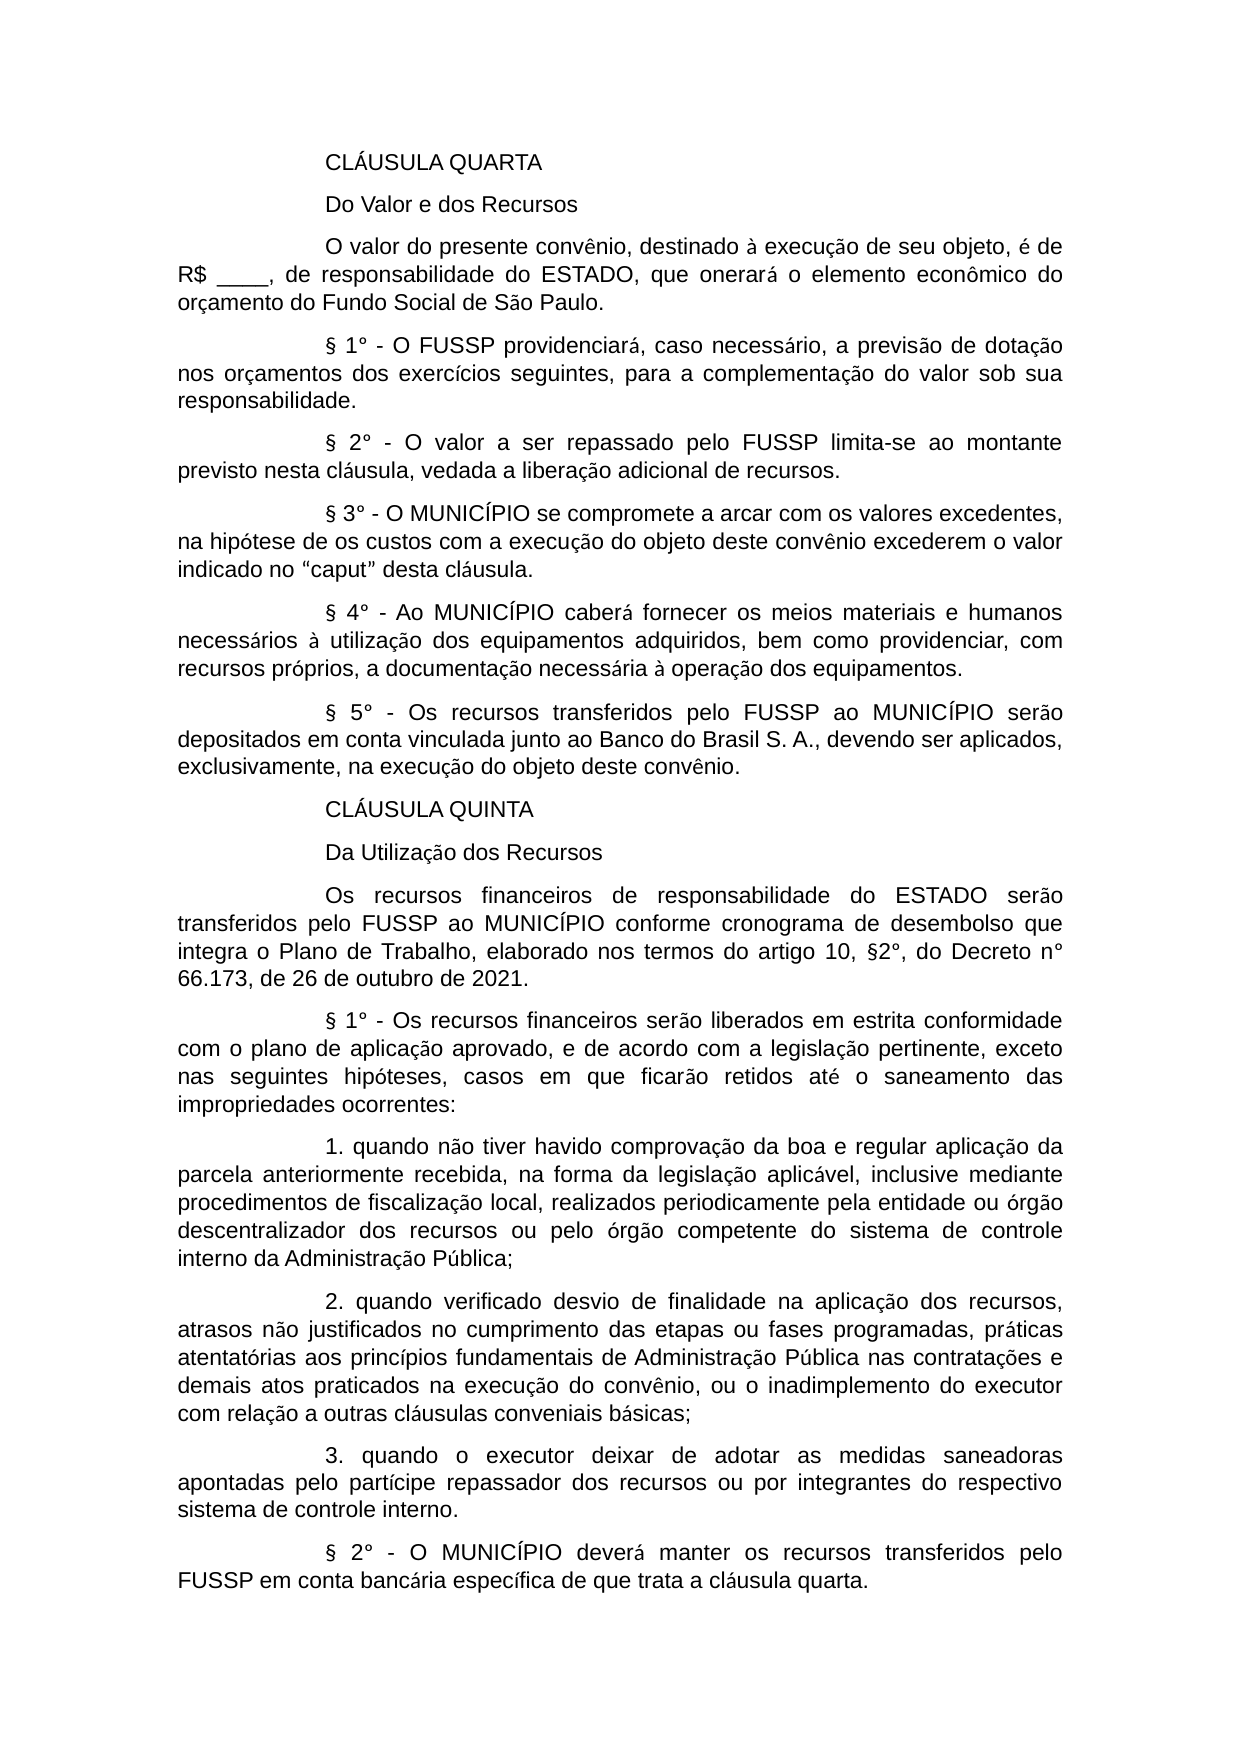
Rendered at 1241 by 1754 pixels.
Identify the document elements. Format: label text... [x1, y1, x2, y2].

text Do Valor e dos Recursos [177, 191, 1063, 217]
text 3. quando o executor deixar de adotar as medidas saneadoras apontadas pelo partícipe repassador dos recursos ou por integrantes do respectivo sistema de controle interno. [177, 1442, 1063, 1523]
text § 1º - Os recursos financeiros serão liberados em estrita conformidade com o plano de aplicação aprovado, e de acordo com a legislação pertinente, exceto nas seguintes hipóteses, casos em que ficarão retidos até o saneamento das impropriedades ocorrentes: [177, 1006, 1063, 1117]
text § 5º - Os recursos transferidos pelo FUSSP ao MUNICÍPIO serão depositados em conta vinculada junto ao Banco do Brasil S. A., devendo ser aplicados, exclusivamente, na execução do objeto deste convênio. [177, 698, 1063, 780]
text Da Utilização dos Recursos [177, 838, 1063, 866]
text O valor do presente convênio, destinado à execução de seu objeto, é de R$ ____, de responsabilidade do ESTADO, que onerará o elemento econômico do orçamento do Fundo Social de São Paulo. [177, 232, 1063, 316]
text 1. quando não tiver havido comprovação da boa e regular aplicação da parcela anteriormente recebida, na forma da legislação aplicável, inclusive mediante procedimentos de fiscalização local, realizados periodicamente pela entidade ou órgão descentralizador dos recursos ou pelo órgão competente do sistema de controle interno da Administração Pública; [177, 1132, 1063, 1272]
text Os recursos financeiros de responsabilidade do ESTADO serão transferidos pelo FUSSP ao MUNICÍPIO conforme cronograma de desembolso que integra o Plano de Trabalho, elaborado nos termos do artigo 10, §2º, do Decreto nº 66.173, de 26 de outubro de 2021. [177, 881, 1063, 991]
text § 2º - O valor a ser repassado pelo FUSSP limita-se ao montante previsto nesta cláusula, vedada a liberação adicional de recursos. [177, 428, 1063, 484]
text 2. quando verificado desvio de finalidade na aplicação dos recursos, atrasos não justificados no cumprimento das etapas ou fases programadas, práticas atentatórias aos princípios fundamentais de Administração Pública nas contratações e demais atos praticados na execução do convênio, ou o inadimplemento do executor com relação a outras cláusulas conveniais básicas; [177, 1287, 1063, 1427]
text § 3º - O MUNICÍPIO se compromete a arcar com os valores excedentes, na hipótese de os custos com a execução do objeto deste convênio excederem o valor indicado no “caput” desta cláusula. [177, 499, 1063, 583]
text CLÁUSULA QUINTA [177, 795, 1063, 823]
text § 2º - O MUNICÍPIO deverá manter os recursos transferidos pelo FUSSP em conta bancária específica de que trata a cláusula quarta. [177, 1538, 1063, 1594]
text § 1º - O FUSSP providenciará, caso necessário, a previsão de dotação nos orçamentos dos exercícios seguintes, para a complementação do valor sob sua responsabilidade. [177, 331, 1063, 413]
text CLÁUSULA QUARTA [177, 148, 1063, 176]
text § 4º - Ao MUNICÍPIO caberá fornecer os meios materiais e humanos necessários à utilização dos equipamentos adquiridos, bem como providenciar, com recursos próprios, a documentação necessária à operação dos equipamentos. [177, 598, 1063, 683]
